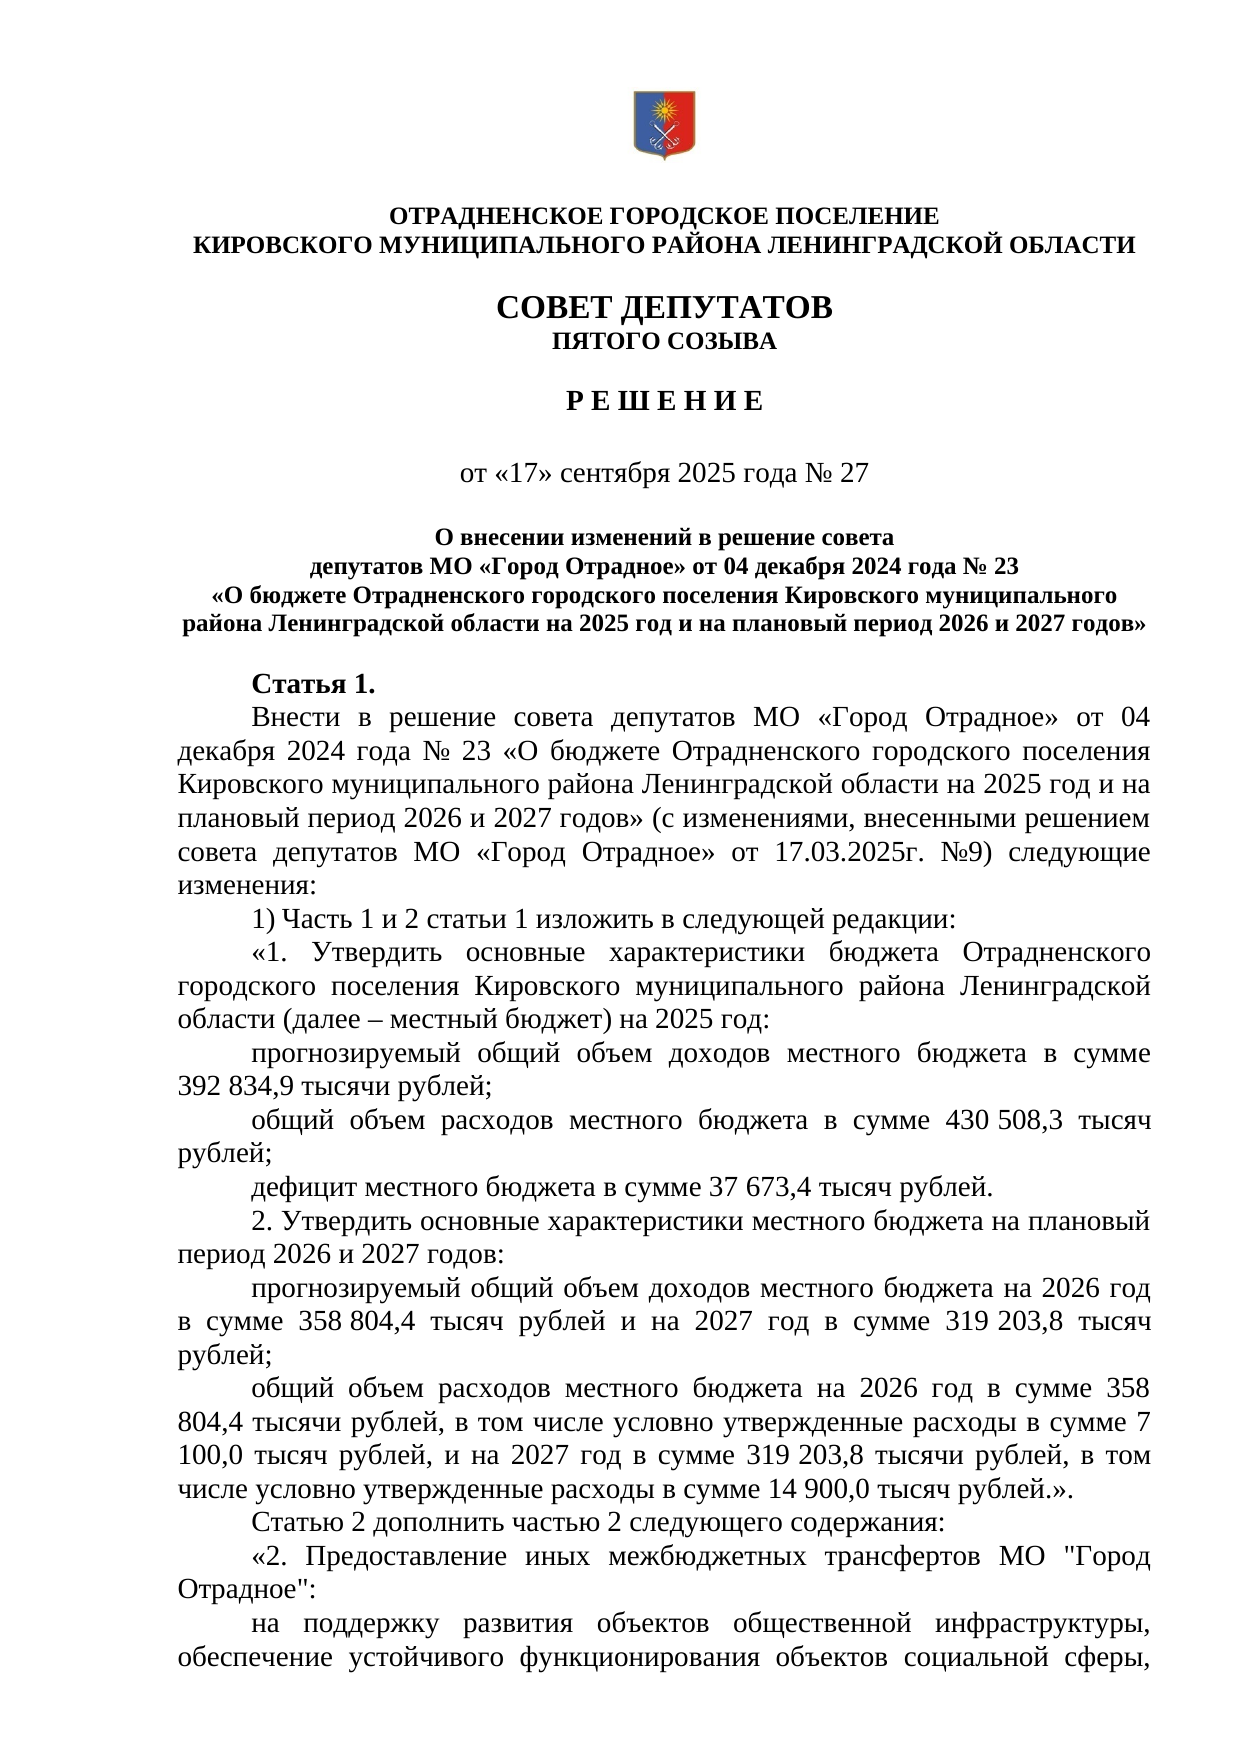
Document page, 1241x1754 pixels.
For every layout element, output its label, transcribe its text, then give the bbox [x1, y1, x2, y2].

text Статью 2 дополнить частью 2 следующего содержания: [177, 1504, 1152, 1538]
text «О бюджете Отрадненского городского поселения Кировского муниципального района Ленинградской области на 2025 год и на плановый период 2026 и 2027 годов» [177, 580, 1152, 637]
text КИРОВСКОГО МУНИЦИПАЛЬНОГО РАЙОНА ЛЕНИНГРАДСКОЙ ОБЛАСТИ [177, 230, 1152, 259]
text общий объем расходов местного бюджета на 2026 год в сумме 358 804,4 тысячи рублей, в том числе условно утвержденные расходы в сумме 7 100,0 тысяч рублей, и на 2027 год в сумме 319 203,8 тысячи рублей, в том числе условно утвержденные расходы в сумме 14 900,0 тысяч рублей.». [177, 1370, 1152, 1504]
text общий объем расходов местного бюджета в сумме 430 508,3 тысяч рублей; [177, 1102, 1152, 1169]
text прогнозируемый общий объем доходов местного бюджета на 2026 год в сумме 358 804,4 тысяч рублей и на 2027 год в сумме 319 203,8 тысяч рублей; [177, 1270, 1152, 1370]
text прогнозируемый общий объем доходов местного бюджета в сумме 392 834,9 тысячи рублей; [177, 1035, 1152, 1102]
text «1. Утвердить основные характеристики бюджета Отрадненского городского поселения Кировского муниципального района Ленинградской области (далее – местный бюджет) на 2025 год: [177, 934, 1152, 1035]
text депутатов МО «Город Отрадное» от 04 декабря 2024 года № 23 [177, 551, 1152, 580]
text СОВЕТ ДЕПУТАТОВ [177, 287, 1152, 326]
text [177, 1605, 1152, 1672]
text Р Е Ш Е Н И Е [177, 383, 1152, 417]
text ПЯТОГО СОЗЫВА [177, 326, 1152, 354]
text «2. Предоставление иных межбюджетных трансфертов МО "Город Отрадное": [177, 1538, 1152, 1605]
text Внести в решение совета депутатов МО «Город Отрадное» от 04 декабря 2024 года № 23 «О бюджете Отрадненского городского поселения Кировского муниципального района Ленинградской области на 2025 год и на плановый период 2026 и 2027 годов» (с изменениями, внесенными решением совета депутатов МО «Город Отрадное» от 17.03.2025г. №9) следующие изменения: [177, 699, 1152, 901]
text О внесении изменений в решение совета [177, 522, 1152, 551]
text Статья 1. [177, 666, 1152, 699]
text дефицит местного бюджета в сумме 37 673,4 тысяч рублей. [177, 1169, 1152, 1203]
text 1) Часть 1 и 2 статьи 1 изложить в следующей редакции: [177, 901, 1152, 934]
picture [627, 87, 702, 163]
text ОТРАДНЕНСКОЕ ГОРОДСКОЕ ПОСЕЛЕНИЕ [177, 201, 1152, 230]
text от «17» сентября 2025 года № 27 [177, 455, 1152, 489]
text 2. Утвердить основные характеристики местного бюджета на плановый период 2026 и 2027 годов: [177, 1203, 1152, 1270]
